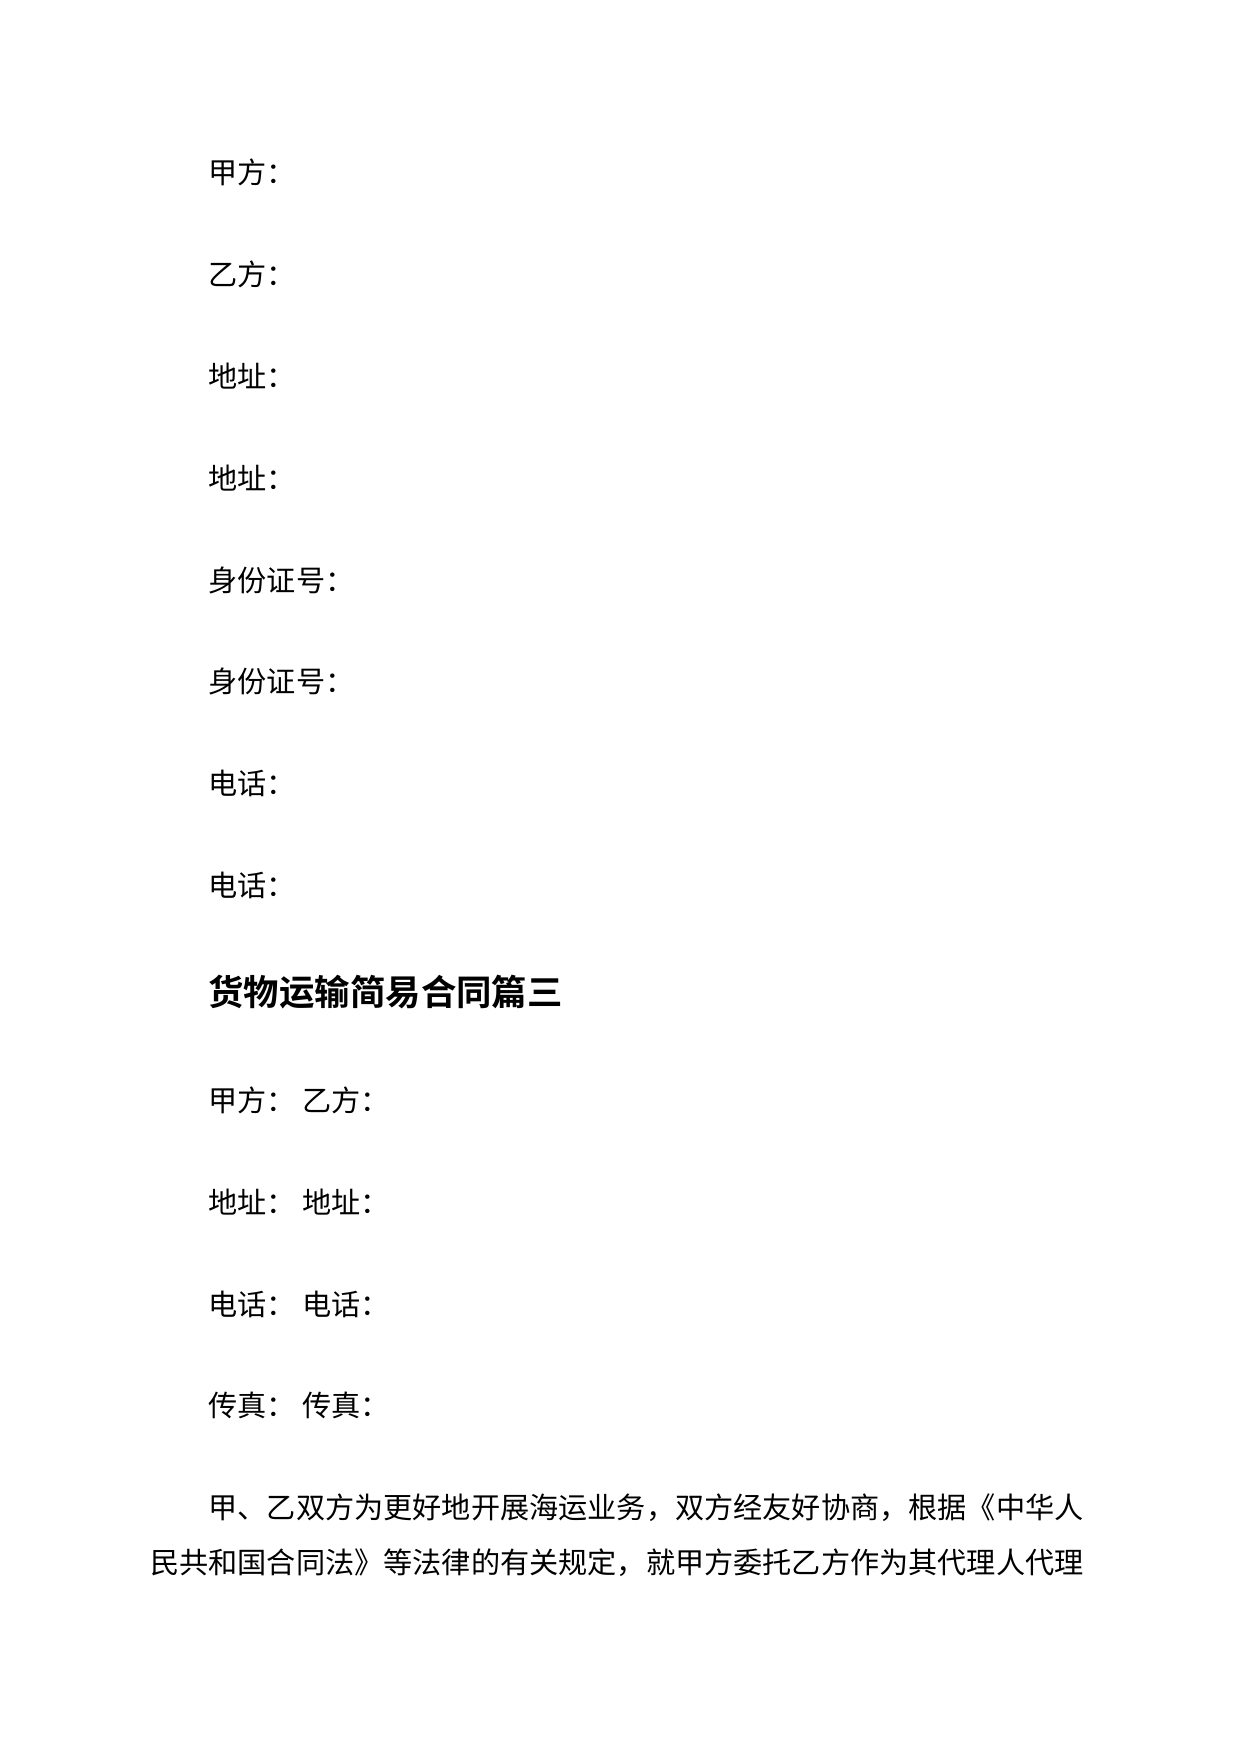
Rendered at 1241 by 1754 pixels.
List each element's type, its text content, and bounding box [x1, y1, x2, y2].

text 身份证号： [150, 557, 1090, 599]
text 传真： 传真： [150, 1383, 1090, 1425]
text 身份证号： [150, 659, 1090, 701]
text 电话： [150, 761, 1090, 803]
text 地址： [150, 455, 1090, 498]
text 乙方： [150, 252, 1090, 294]
text 货物运输简易合同篇三 [150, 964, 1090, 1015]
text 甲方： 乙方： [150, 1078, 1090, 1120]
text 地址： 地址： [150, 1179, 1090, 1222]
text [150, 1485, 1090, 1582]
text 地址： [150, 353, 1090, 396]
text 电话： [150, 862, 1090, 905]
text 甲方： [150, 150, 1090, 192]
text 电话： 电话： [150, 1281, 1090, 1323]
